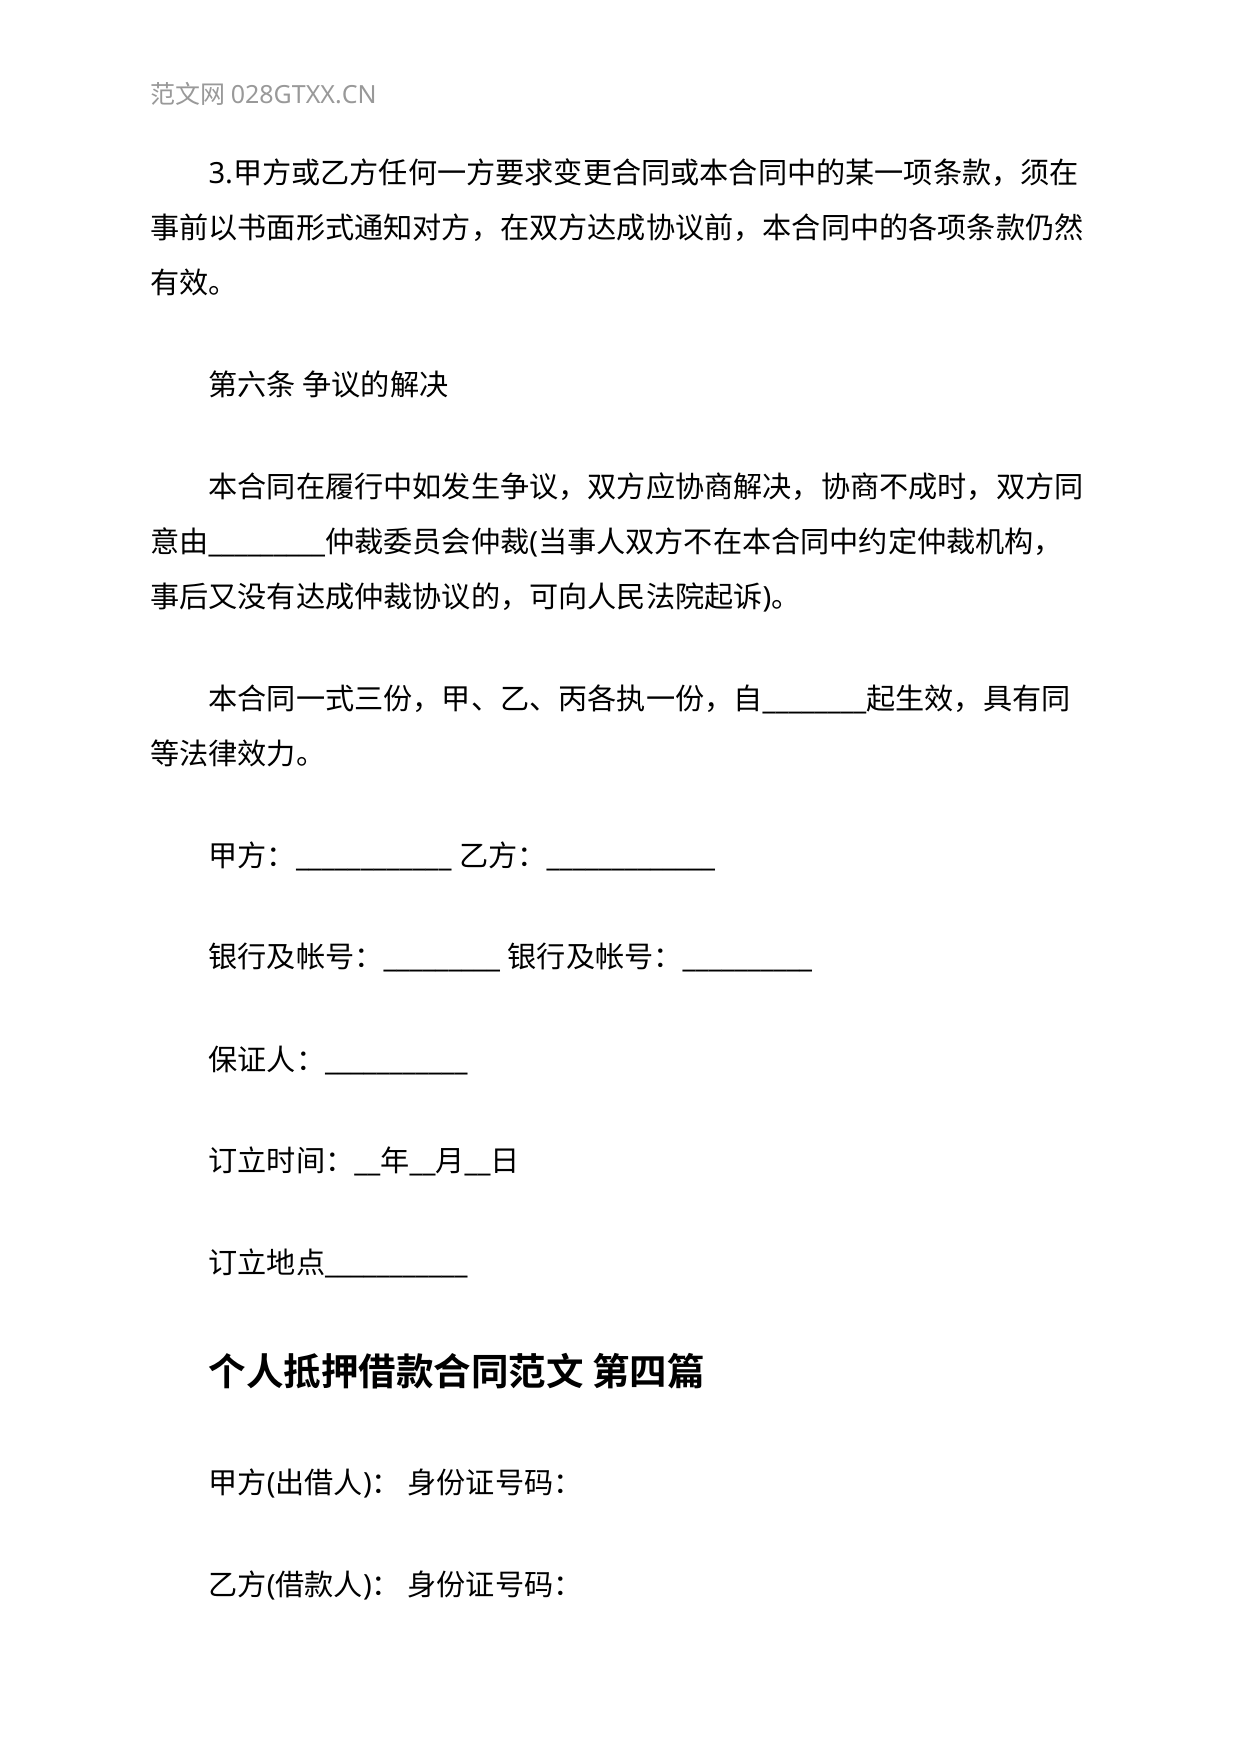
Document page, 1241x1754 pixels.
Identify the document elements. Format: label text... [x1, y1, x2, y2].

text 保证人：___________ [150, 1036, 1090, 1078]
text 甲方(出借人)： 身份证号码： [150, 1459, 1090, 1502]
text 甲方：____________ 乙方：_____________ [150, 832, 1090, 874]
text 第六条 争议的解决 [150, 362, 1090, 404]
text 订立时间：__年__月__日 [150, 1138, 1090, 1180]
text 3.甲方或乙方任何一方要求变更合同或本合同中的某一项条款，须在事前以书面形式通知对方，在双方达成协议前，本合同中的各项条款仍然有效。 [150, 150, 1090, 302]
text 本合同在履行中如发生争议，双方应协商解决，协商不成时，双方同意由_________仲裁委员会仲裁(当事人双方不在本合同中约定仲裁机构，事后又没有达成仲裁协议的，可向人民法院起诉)。 [150, 463, 1090, 616]
text 订立地点___________ [150, 1240, 1090, 1282]
text 个人抵押借款合同范文 第四篇 [150, 1342, 1090, 1396]
text 乙方(借款人)： 身份证号码： [150, 1561, 1090, 1604]
text 本合同一式三份，甲、乙、丙各执一份，自________起生效，具有同等法律效力。 [150, 675, 1090, 773]
text 银行及帐号：_________ 银行及帐号：__________ [150, 934, 1090, 976]
